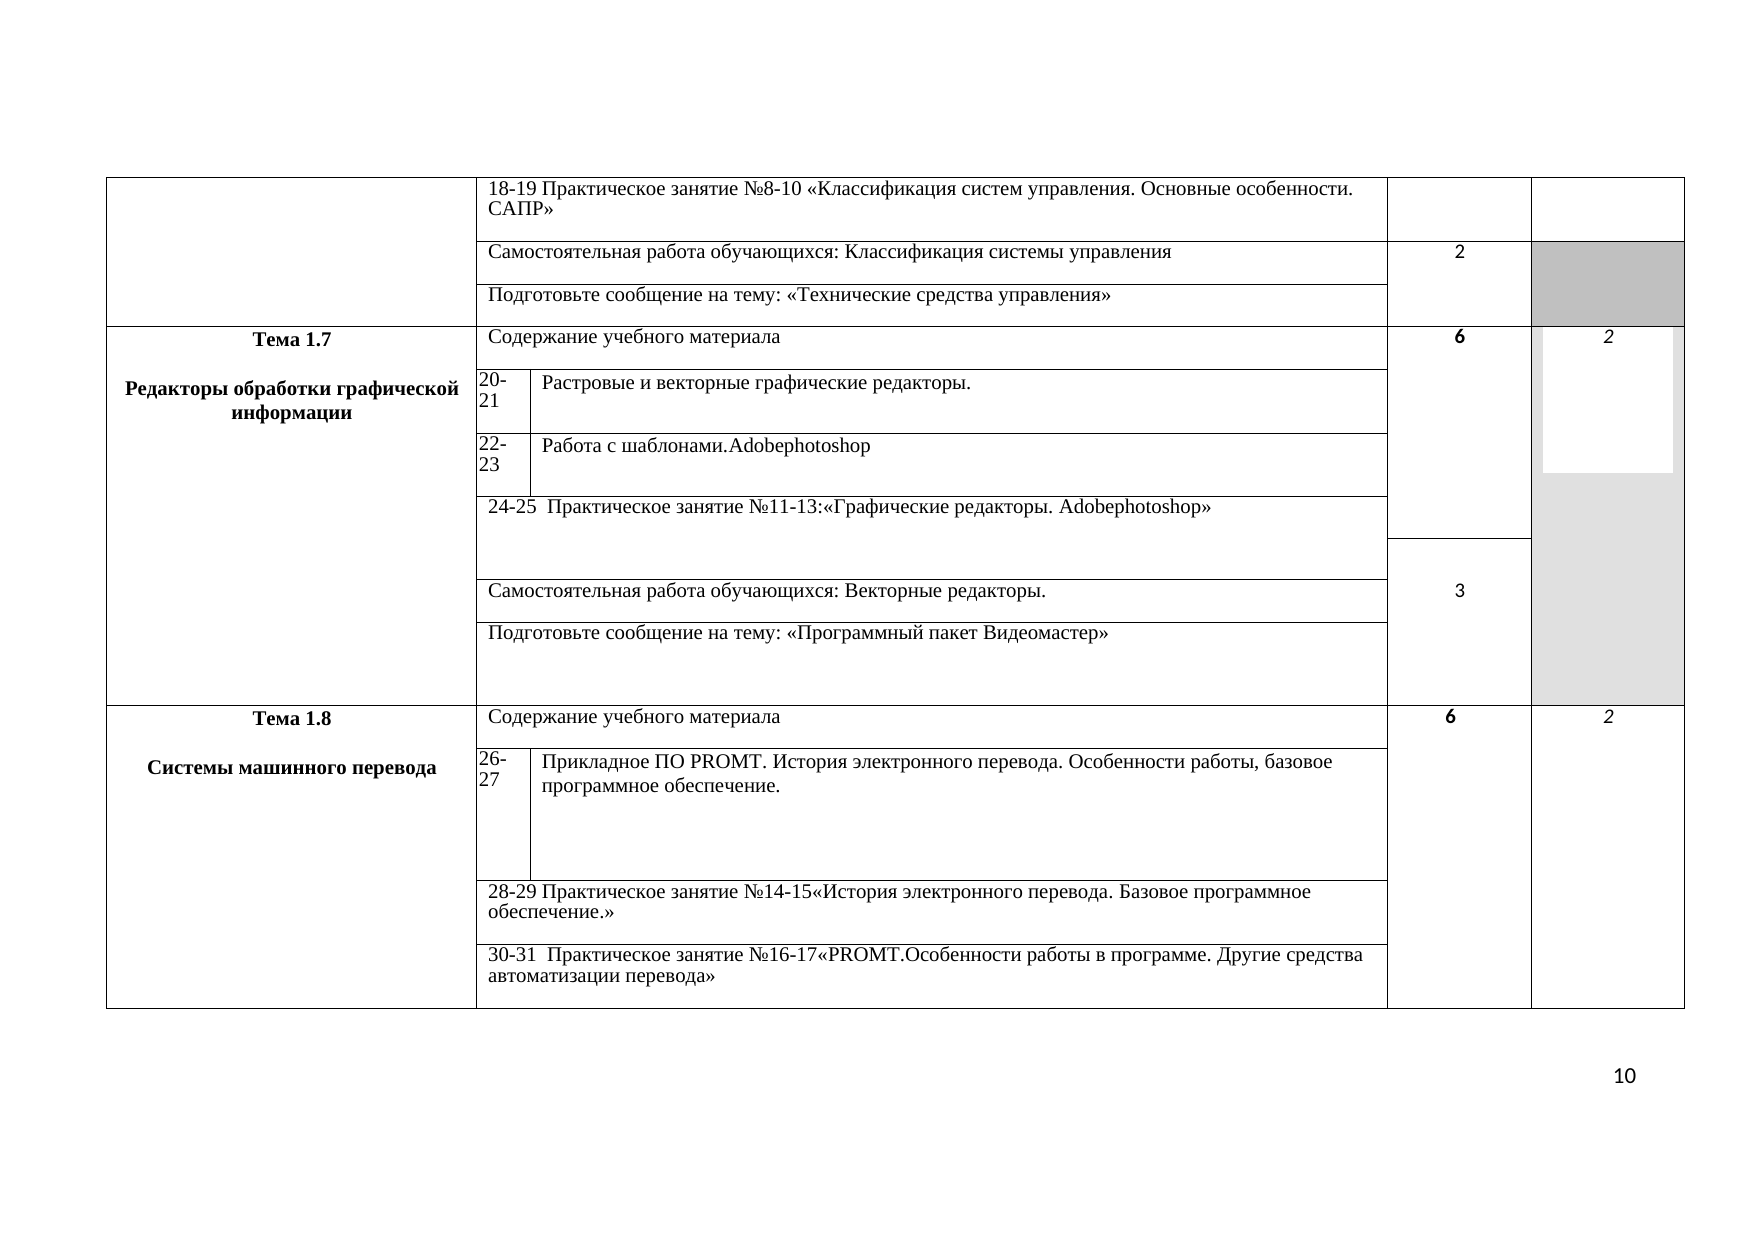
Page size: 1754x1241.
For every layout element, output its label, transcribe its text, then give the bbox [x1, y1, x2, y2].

table_cell Содержание учебного материала [477, 706, 1387, 748]
table_cell Тема 1.8 Системы машинного перевода [107, 706, 476, 1007]
table_cell 2 [1532, 706, 1684, 1007]
table_cell 18-19 Практическое занятие №8-10 «Классификация систем управления. Основные особенности. САПР» [477, 178, 1387, 241]
table_cell Подготовьте сообщение на тему: «Программный пакет Видеомастер» [477, 623, 1387, 705]
table_cell Растровые и векторные графические редакторы. [531, 370, 1387, 432]
table_cell 30-31 Практическое занятие №16-17«PROMT.Особенности работы в программе. Другие средства автоматизации перевода» [477, 945, 1387, 1007]
table_cell 6 [1388, 706, 1531, 1007]
table_cell Самостоятельная работа обучающихся: Векторные редакторы. [477, 580, 1387, 622]
table_cell 3 [1388, 539, 1531, 705]
table_cell Работа с шаблонами.Adobephotoshop [531, 434, 1387, 496]
table_cell 2 [1388, 242, 1531, 326]
table_cell Прикладное ПО PROMT. История электронного перевода. Особенности работы, базовое программное обеспечение. [531, 749, 1387, 880]
table_cell 2 [1532, 327, 1684, 705]
table_cell Самостоятельная работа обучающихся: Классификация системы управления [477, 242, 1387, 283]
table_cell 28-29 Практическое занятие №14-15«История электронного перевода. Базовое программное обеспечение.» [477, 881, 1387, 944]
table_cell [1532, 242, 1684, 326]
table_cell Подготовьте сообщение на тему: «Технические средства управления» [477, 285, 1387, 326]
table_cell 22-23 [477, 434, 530, 496]
table_cell 6 [1388, 327, 1531, 538]
table_cell Содержание учебного материала [477, 327, 1387, 369]
table_cell 24-25 Практическое занятие №11-13:«Графические редакторы. Adobephotoshop» [477, 497, 1387, 579]
table_cell Тема 1.7 Редакторы обработки графической информации [107, 327, 476, 705]
table_cell 20-21 [477, 370, 530, 432]
table_cell 26-27 [477, 749, 530, 880]
